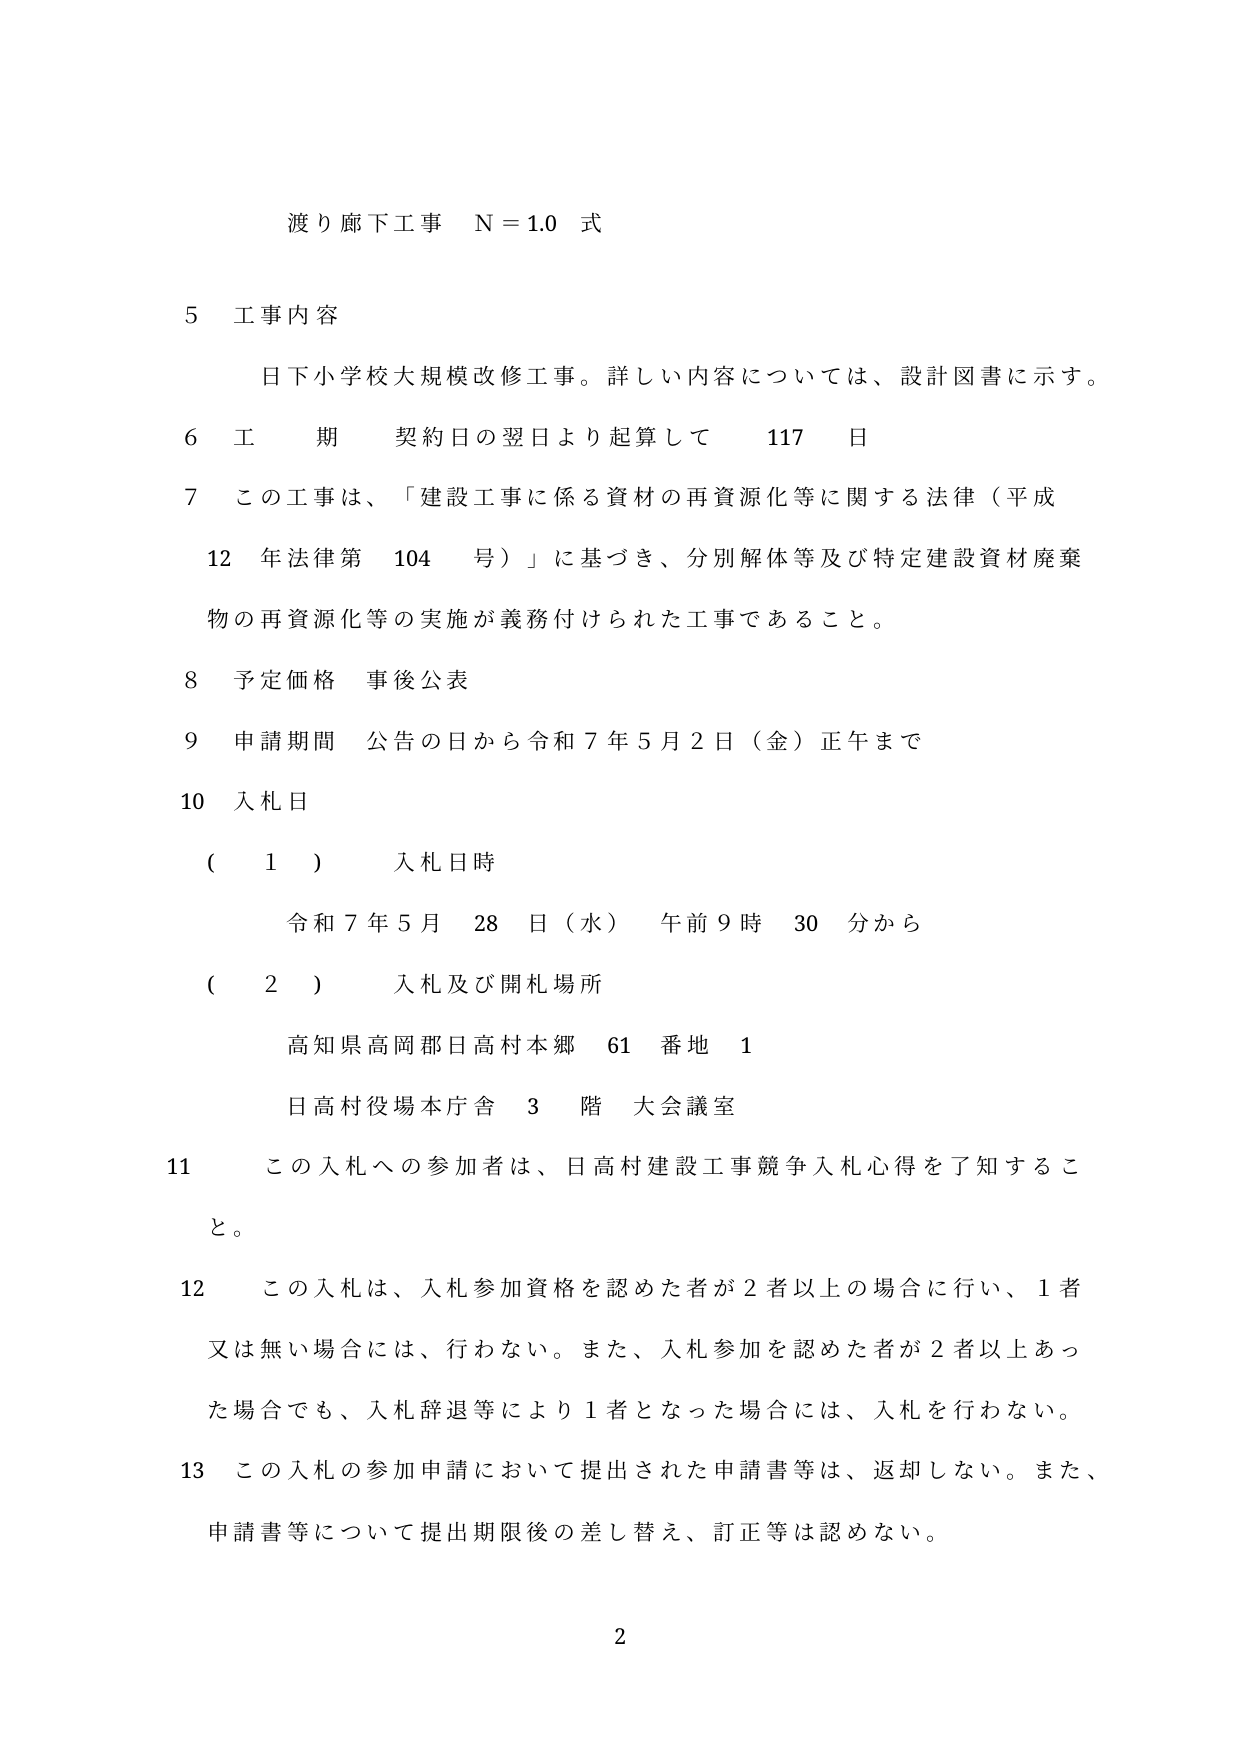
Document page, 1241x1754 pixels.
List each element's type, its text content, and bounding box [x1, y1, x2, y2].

text (１) 入札日時 [153, 831, 1087, 892]
text 渡り廊下工事 Ｎ＝1.0式 [224, 192, 1087, 253]
text 令和７年５月28日（水） 午前９時30分から [153, 892, 1087, 952]
text 日高村役場本庁舎3階 大会議室 [153, 1074, 1087, 1135]
text ７ この工事は、「建設工事に係る資材の再資源化等に関する法律（平成12年法律第104号）」に基づき、分別解体等及び特定建設資材廃棄物の再資源化等の実施が義務付けられた工事であること。 [177, 466, 1087, 648]
text ９ 申請期間 公告の日から令和７年５月２日（金）正午まで [153, 709, 1087, 770]
text 日下小学校大規模改修工事。詳しい内容については、設計図書に示す。 [248, 344, 1087, 405]
text (２) 入札及び開札場所 [201, 952, 1087, 1013]
text 12 この入札は、入札参加資格を認めた者が２者以上の場合に行い、１者又は無い場合には、行わない。また、入札参加を認めた者が２者以上あった場合でも、入札辞退等により１者となった場合には、入札を行わない。 [177, 1257, 1087, 1439]
text 11 この入札への参加者は、日高村建設工事競争入札心得を了知すること。 [153, 1135, 1087, 1257]
text 10 入札日 [177, 770, 1087, 831]
text 13 この入札の参加申請において提出された申請書等は、返却しない。また、申請書等について提出期限後の差し替え、訂正等は認めない。 [177, 1439, 1087, 1561]
text 高知県高岡郡日高村本郷61番地1 [201, 1013, 1087, 1074]
text ６ 工 期 契約日の翌日より起算して 117日 [153, 405, 1087, 466]
text ８ 予定価格 事後公表 [153, 648, 1087, 709]
text ５ 工事内容 [153, 283, 1087, 344]
